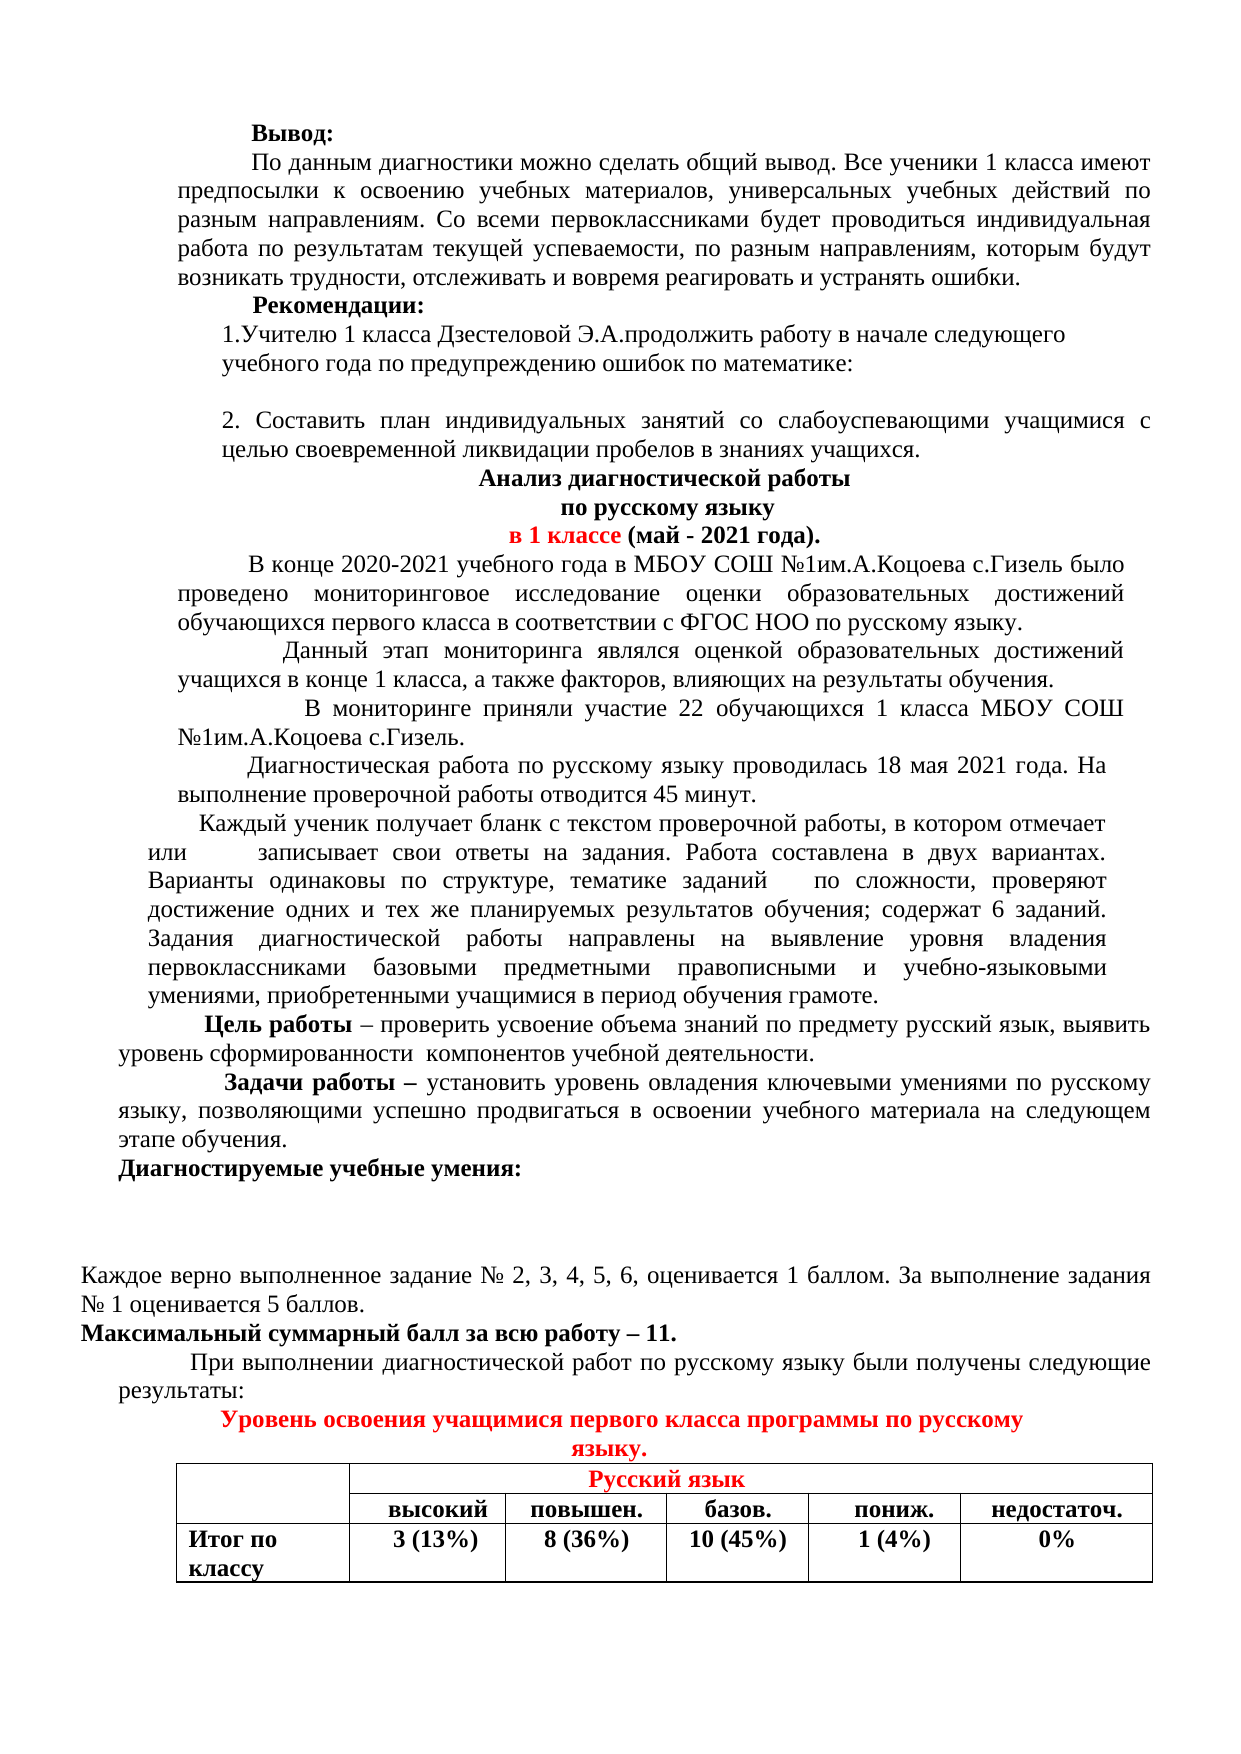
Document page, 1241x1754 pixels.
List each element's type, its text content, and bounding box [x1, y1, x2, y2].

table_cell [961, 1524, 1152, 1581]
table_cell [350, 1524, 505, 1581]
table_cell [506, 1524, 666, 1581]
text В мониторинге приняли участие 22 обучающихся 1 класса МБОУ СОШ №1им.А.Коцоева с.Гизель. [177, 693, 1124, 751]
text Задачи работы – установить уровень овладения ключевыми умениями по русскому языку, позволяющими успешно продвигаться в освоении учебного материала на следующем этапе обучения. [118, 1067, 1152, 1153]
text 1.Учителю 1 класса Дзестеловой Э.А.продолжить работу в начале следующего учебного года по предупреждению ошибок по математике: [222, 319, 1152, 377]
text Уровень освоения учащимися первого класса программы по русскому языку. [177, 1404, 1041, 1462]
text 2. Составить план индивидуальных занятий со слабоуспевающими учащимися с целью своевременной ликвидации пробелов в знаниях учащихся. [222, 406, 1152, 463]
text Анализ диагностической работы [177, 463, 1152, 492]
text по русскому языку [177, 492, 1152, 521]
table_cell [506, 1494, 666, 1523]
text В конце 2020-2021 учебного года в МБОУ СОШ №1им.А.Коцоева с.Гизель было проведено мониторинговое исследование оценки образовательных достижений обучающихся первого класса в соответствии с ФГОС НОО по русскому языку. [177, 549, 1124, 636]
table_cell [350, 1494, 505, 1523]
text Данный этап мониторинга являлся оценкой образовательных достижений учащихся в конце 1 класса, а также факторов, влияющих на результаты обучения. [177, 636, 1124, 693]
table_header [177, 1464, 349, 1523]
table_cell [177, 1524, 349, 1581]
text Диагностируемые учебные умения: [118, 1153, 1152, 1182]
text Вывод: [177, 118, 1152, 147]
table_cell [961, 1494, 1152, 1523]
text При выполнении диагностической работ по русскому языку были получены следующие результаты: [118, 1347, 1152, 1404]
text Каждый ученик получает бланк с текстом проверочной работы, в котором отмечает или записывает свои ответы на задания. Работа составлена в двух вариантах. Варианты одинаковы по структуре, тематике заданий по сложности, проверяют достижение одних и тех же планируемых результатов обучения; содержат 6 заданий. Задания диагностической работы направлены на выявление уровня владения первоклассниками базовыми предметными правописными и учебно-языковыми умениями, приобретенными учащимися в период обучения грамоте. [148, 808, 1107, 1009]
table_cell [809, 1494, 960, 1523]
text По данным диагностики можно сделать общий вывод. Все ученики 1 класса имеют предпосылки к освоению учебных материалов, универсальных учебных действий по разным направлениям. Со всеми первоклассниками будет проводиться индивидуальная работа по результатам текущей успеваемости, по разным направлениям, которым будут возникать трудности, отслеживать и вовремя реагировать и устранять ошибки. [177, 147, 1152, 291]
text в 1 классе (май - 2021 года). [177, 521, 1152, 549]
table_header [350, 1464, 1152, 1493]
text Рекомендации: [252, 291, 1152, 319]
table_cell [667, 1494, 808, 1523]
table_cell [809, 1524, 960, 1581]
text Максимальный суммарный балл за всю работу – 11. [81, 1318, 1152, 1347]
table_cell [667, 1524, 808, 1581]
text Диагностическая работа по русскому языку проводилась 18 мая 2021 года. На выполнение проверочной работы отводится 45 минут. [177, 751, 1107, 808]
text Цель работы – проверить усвоение объема знаний по предмету русский язык, выявить уровень сформированности компонентов учебной деятельности. [118, 1009, 1152, 1067]
text Каждое верно выполненное задание № 2, 3, 4, 5, 6, оценивается 1 баллом. За выполнение задания № 1 оценивается 5 баллов. [81, 1261, 1152, 1318]
